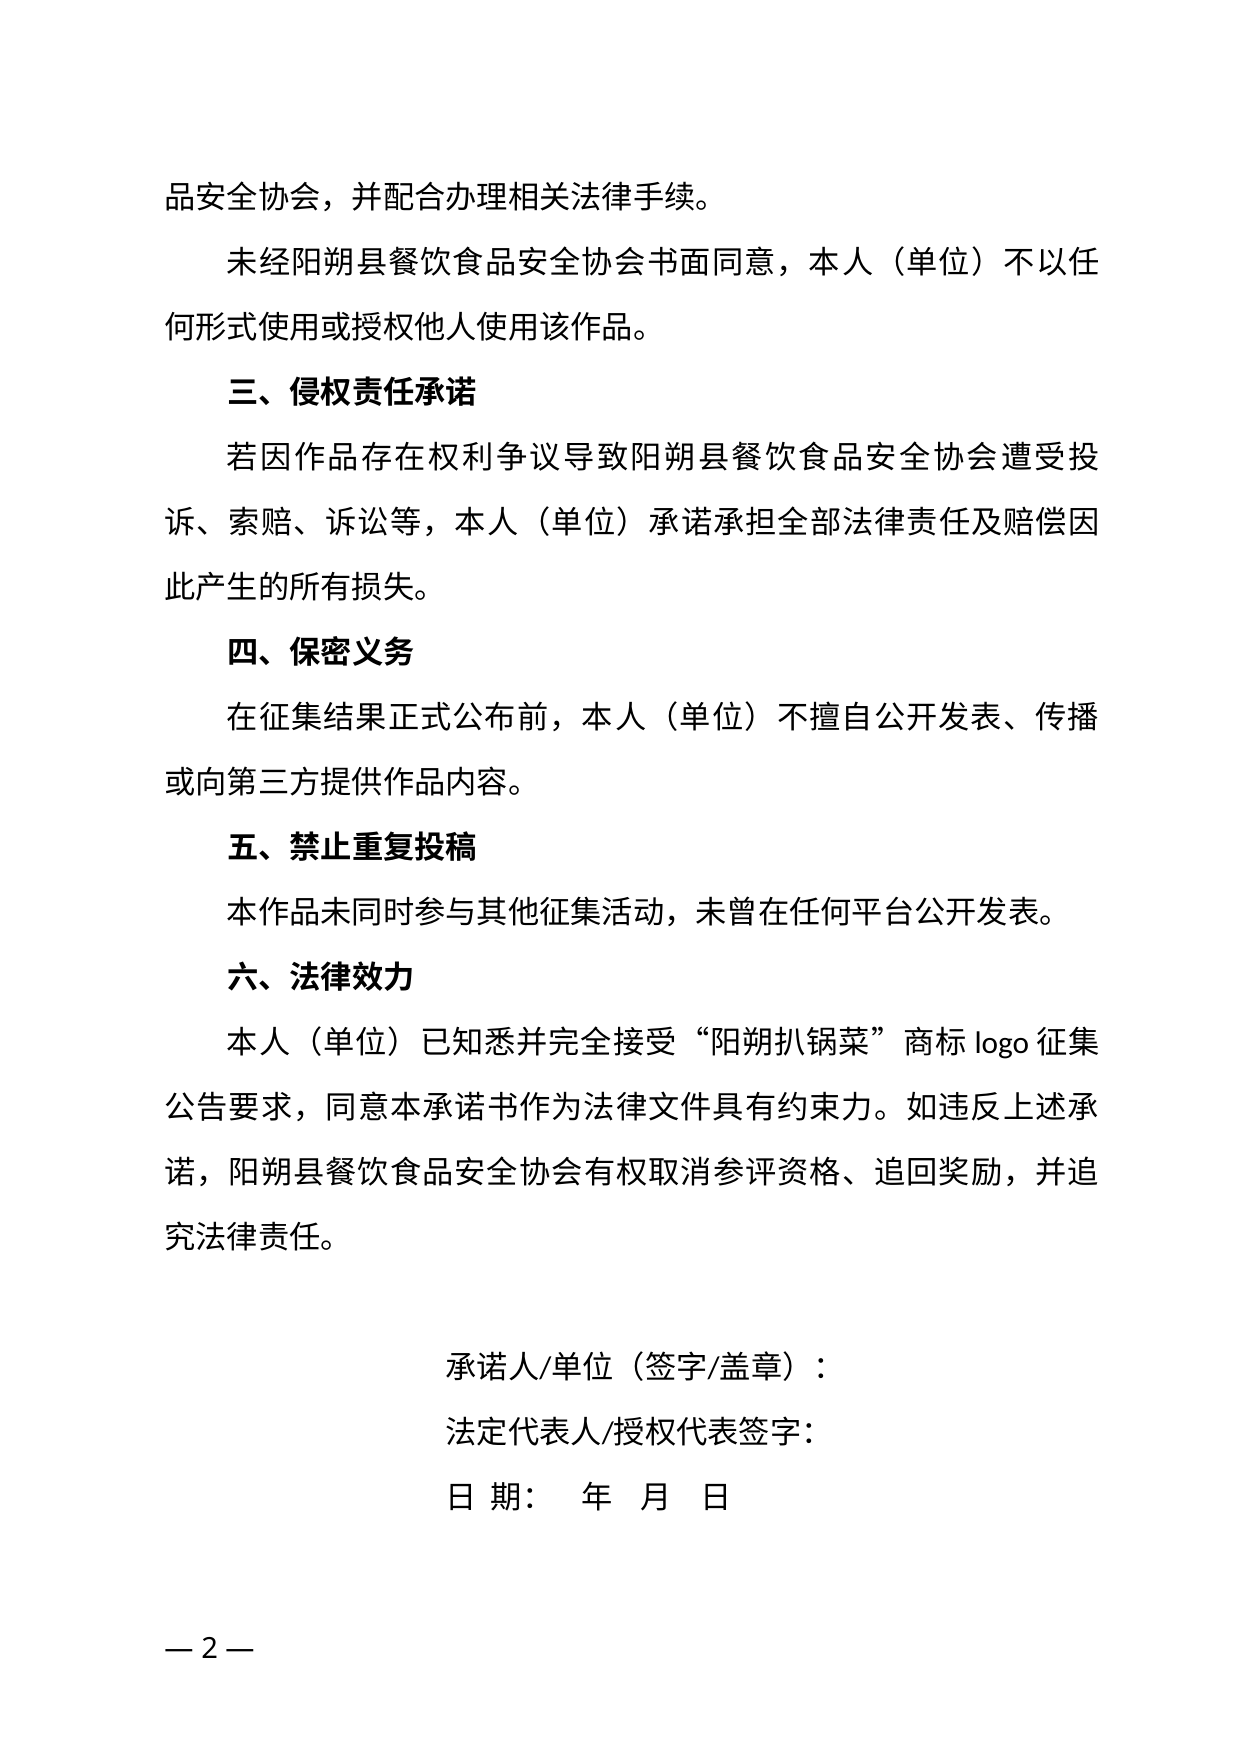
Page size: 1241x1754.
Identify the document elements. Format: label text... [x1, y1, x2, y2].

text 承诺人/单位（签字/盖章）： [164, 1332, 1100, 1397]
text 法定代表人/授权代表签字： [164, 1397, 1100, 1462]
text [164, 162, 1100, 227]
text 日 期： 年 月 日 [164, 1462, 1100, 1527]
text 未经阳朔县餐饮食品安全协会书面同意，本人（单位）不以任何形式使用或授权他人使用该作品。 [164, 227, 1100, 357]
text 四、保密义务 [164, 617, 1100, 682]
text 若因作品存在权利争议导致阳朔县餐饮食品安全协会遭受投诉、索赔、诉讼等，本人（单位）承诺承担全部法律责任及赔偿因此产生的所有损失。 [164, 422, 1100, 617]
text 六、法律效力 [164, 942, 1100, 1007]
text 三、侵权责任承诺 [164, 357, 1100, 422]
text 本作品未同时参与其他征集活动，未曾在任何平台公开发表。 [164, 877, 1100, 942]
text 本人（单位）已知悉并完全接受“阳朔扒锅菜”商标logo征集公告要求，同意本承诺书作为法律文件具有约束力。如违反上述承诺，阳朔县餐饮食品安全协会有权取消参评资格、追回奖励，并追究法律责任。 [164, 1007, 1100, 1267]
text 五、禁止重复投稿 [164, 812, 1100, 877]
text 在征集结果正式公布前，本人（单位）不擅自公开发表、传播或向第三方提供作品内容。 [164, 682, 1100, 812]
